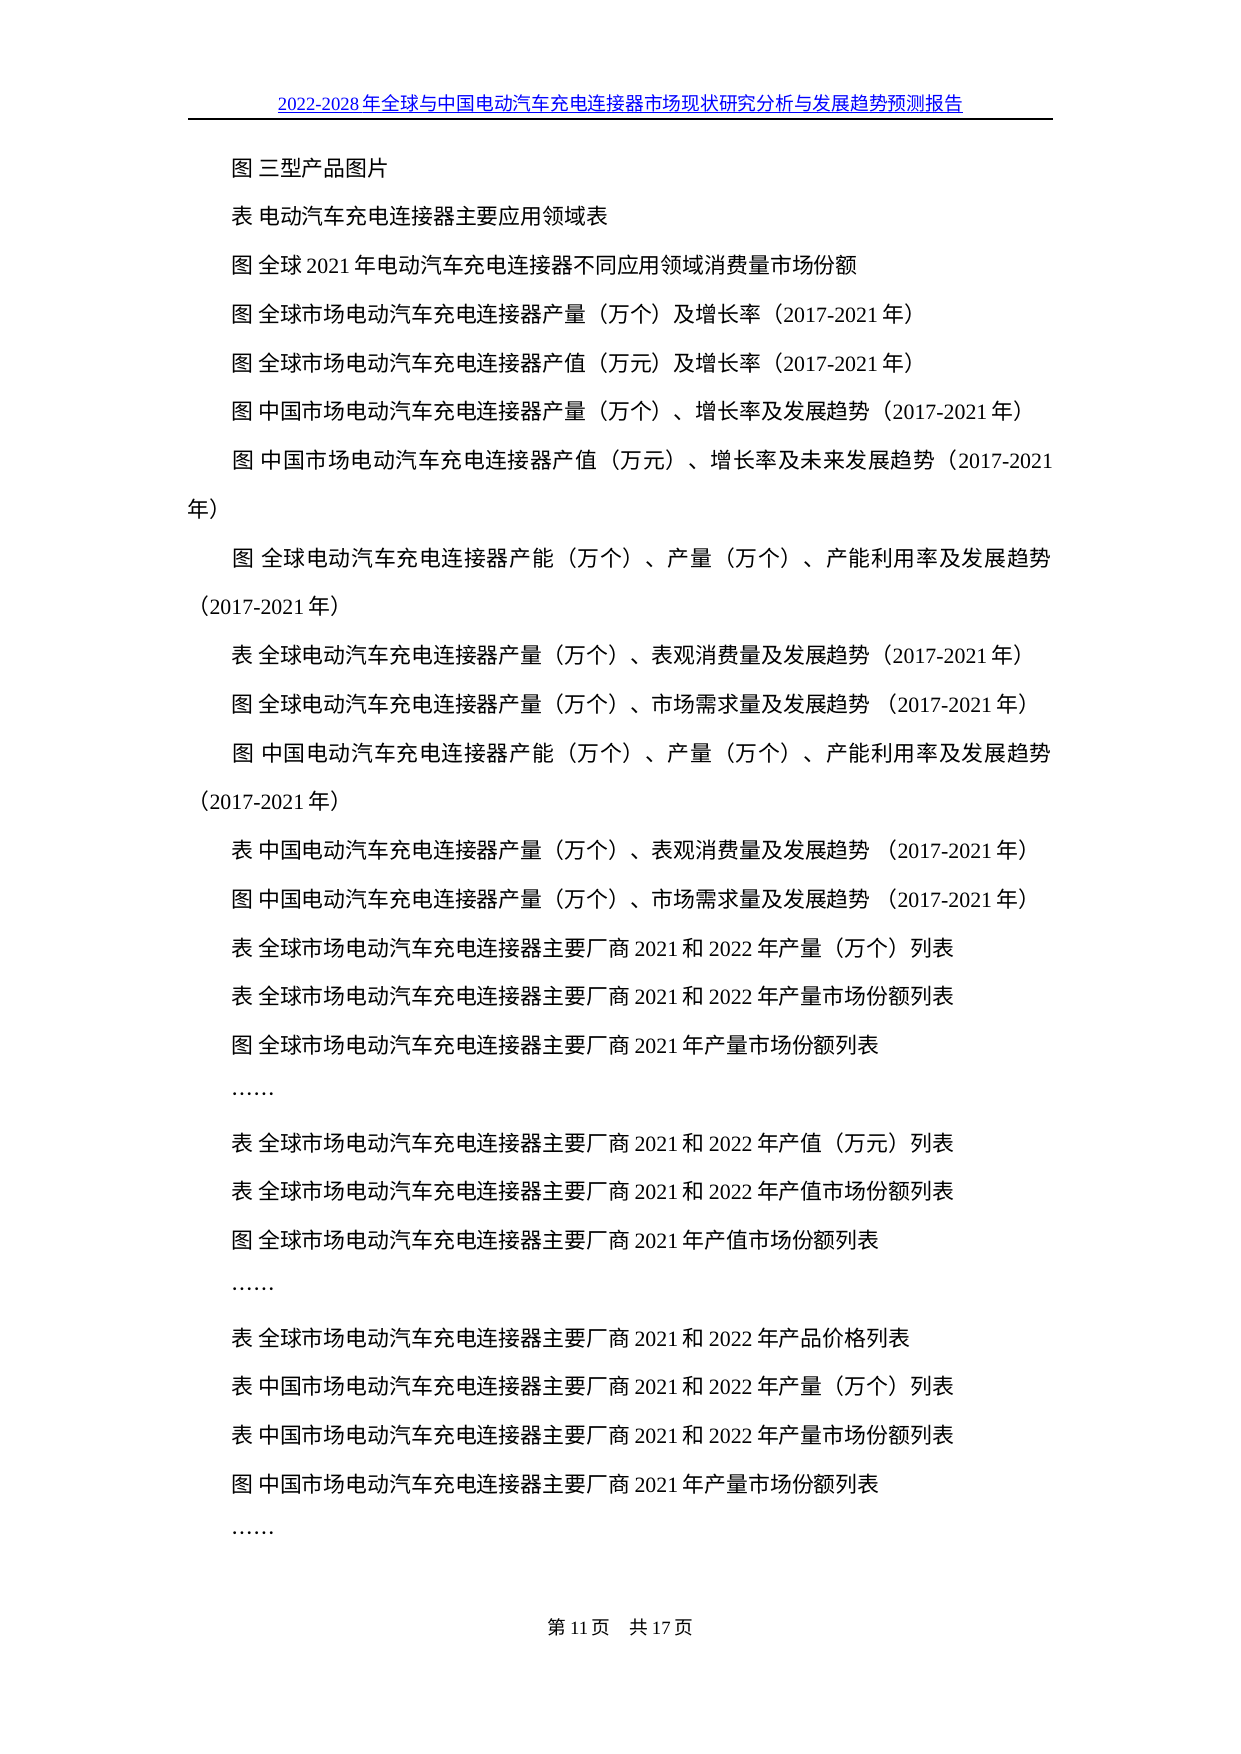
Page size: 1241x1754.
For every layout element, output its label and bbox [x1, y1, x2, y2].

text [187, 150, 1053, 1548]
